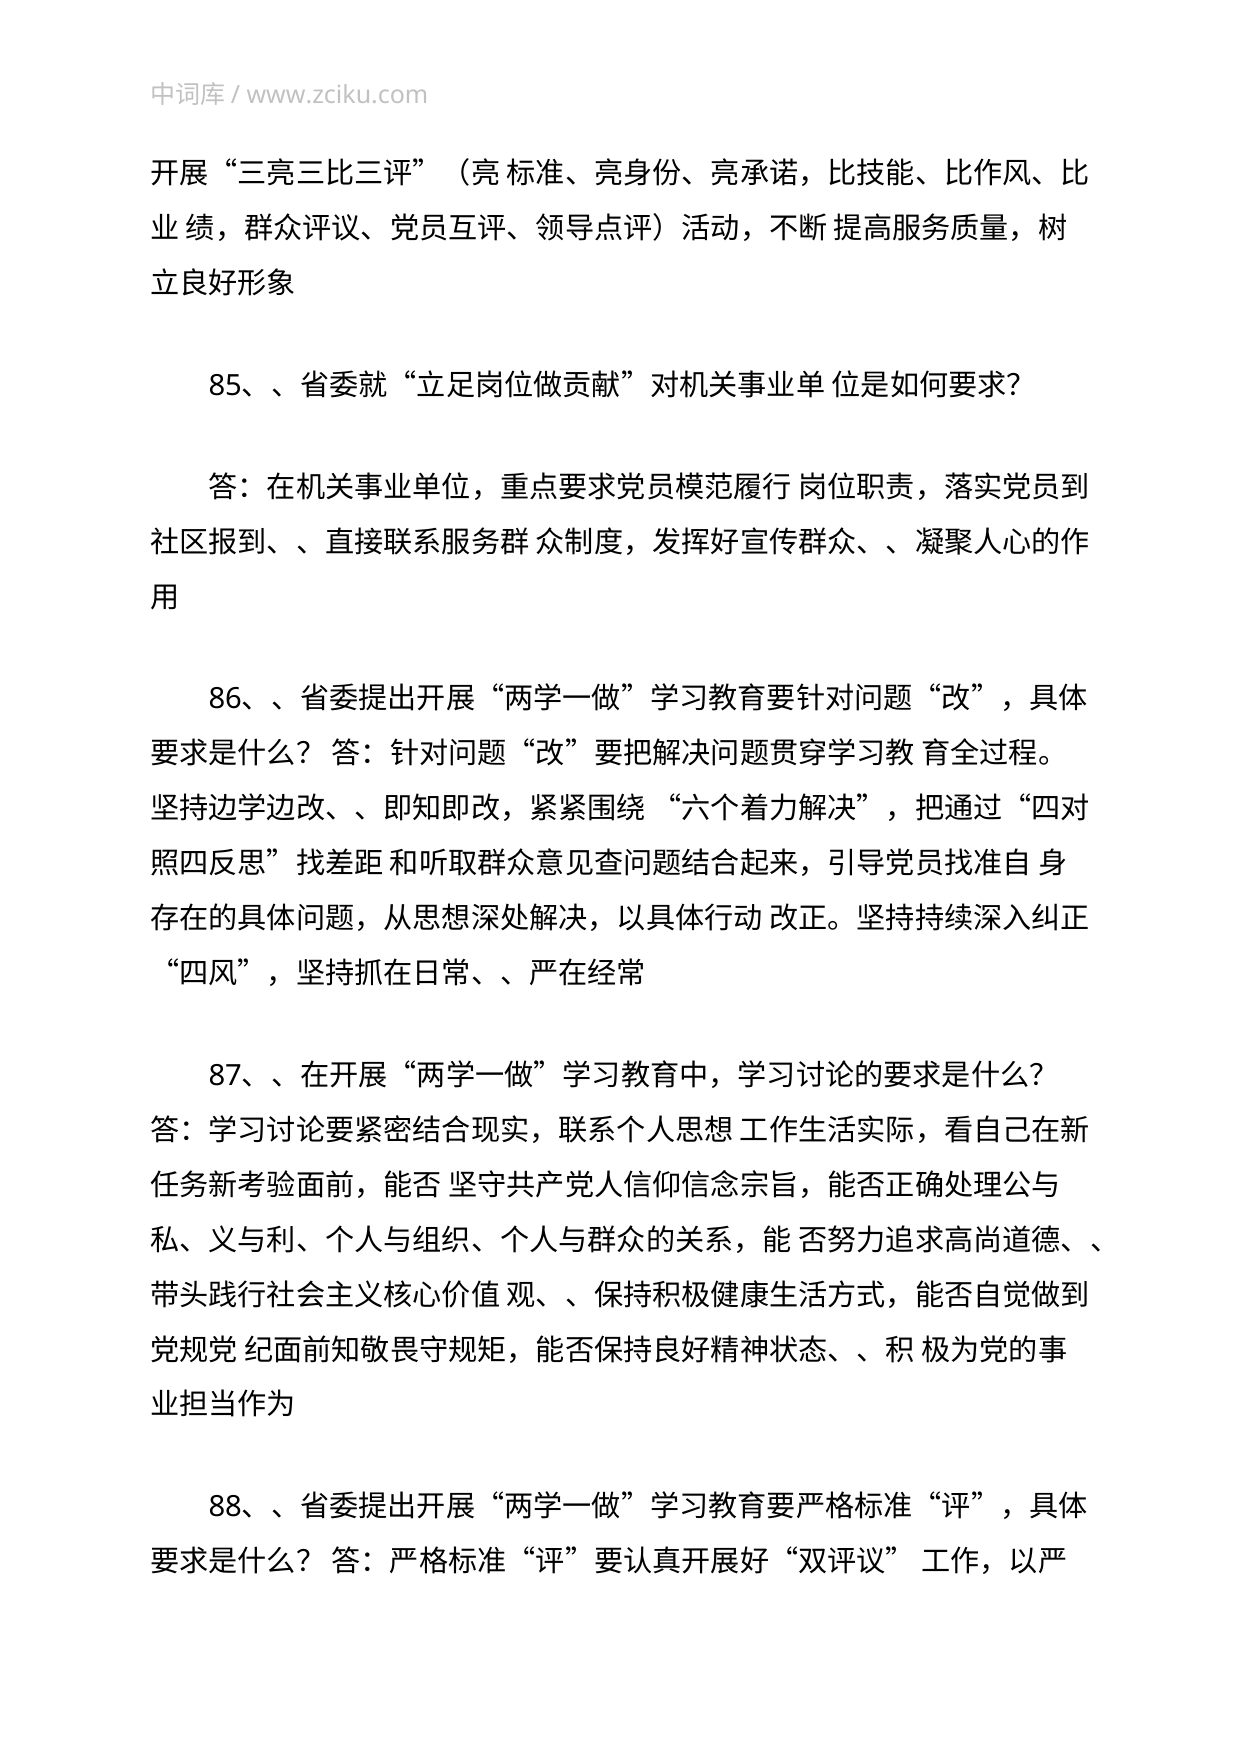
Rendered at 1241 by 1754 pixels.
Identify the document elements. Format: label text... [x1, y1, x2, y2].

text 86、、省委提出开展“两学一做”学习教育要针对问题“改”，具体要求是什么？ 答：针对问题“改”要把解决问题贯穿学习教 育全过程。坚持边学边改、、即知即改，紧紧围绕 “六个着力解决”，把通过“四对照四反思”找差距 和听取群众意见查问题结合起来，引导党员找准自 身存在的具体问题，从思想深处解决，以具体行动 改正。坚持持续深入纠正“四风”，坚持抓在日常、、严在经常 [150, 675, 1090, 992]
text 答：在机关事业单位，重点要求党员模范履行 岗位职责，落实党员到社区报到、、直接联系服务群 众制度，发挥好宣传群众、、凝聚人心的作用 [150, 463, 1090, 616]
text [150, 150, 1090, 302]
text 87、、在开展“两学一做”学习教育中，学习讨论的要求是什么？ 答：学习讨论要紧密结合现实，联系个人思想 工作生活实际，看自己在新任务新考验面前，能否 坚守共产党人信仰信念宗旨，能否正确处理公与 私、义与利、个人与组织、个人与群众的关系，能 否努力追求高尚道德、、带头践行社会主义核心价值 观、、保持积极健康生活方式，能否自觉做到党规党 纪面前知敬畏守规矩，能否保持良好精神状态、、积 极为党的事业担当作为 [150, 1051, 1090, 1423]
text 85、、省委就“立足岗位做贡献”对机关事业单 位是如何要求？ [150, 362, 1090, 404]
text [150, 1483, 1090, 1580]
